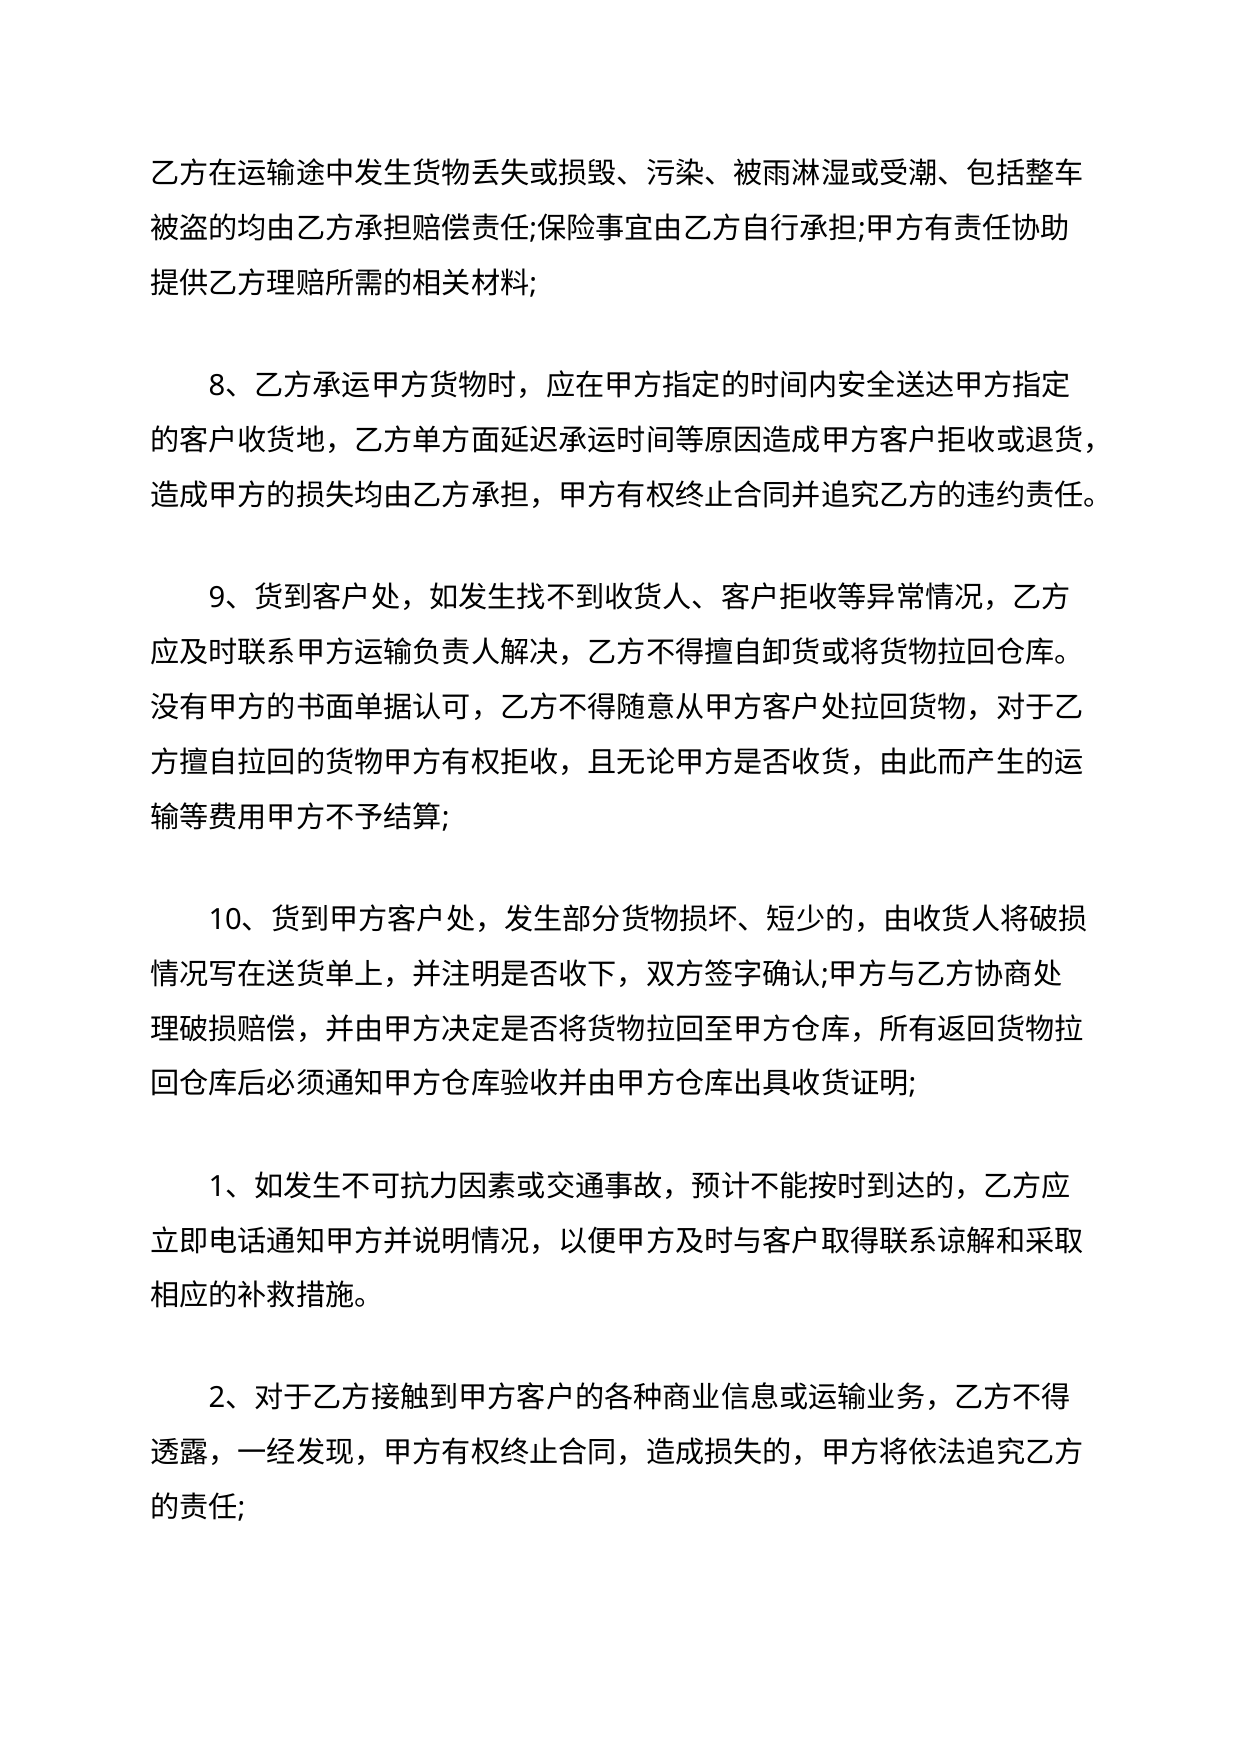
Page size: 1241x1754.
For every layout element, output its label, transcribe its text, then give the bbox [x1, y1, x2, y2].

text 10、货到甲方客户处，发生部分货物损坏、短少的，由收货人将破损情况写在送货单上，并注明是否收下，双方签字确认;甲方与乙方协商处理破损赔偿，并由甲方决定是否将货物拉回至甲方仓库，所有返回货物拉回仓库后必须通知甲方仓库验收并由甲方仓库出具收货证明; [150, 895, 1090, 1102]
text 8、乙方承运甲方货物时，应在甲方指定的时间内安全送达甲方指定的客户收货地，乙方单方面延迟承运时间等原因造成甲方客户拒收或退货，造成甲方的损失均由乙方承担，甲方有权终止合同并追究乙方的违约责任。 [150, 362, 1090, 514]
text 9、货到客户处，如发生找不到收货人、客户拒收等异常情况，乙方应及时联系甲方运输负责人解决，乙方不得擅自卸货或将货物拉回仓库。没有甲方的书面单据认可，乙方不得随意从甲方客户处拉回货物，对于乙方擅自拉回的货物甲方有权拒收，且无论甲方是否收货，由此而产生的运输等费用甲方不予结算; [150, 573, 1090, 836]
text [150, 150, 1090, 302]
text 2、对于乙方接触到甲方客户的各种商业信息或运输业务，乙方不得透露，一经发现，甲方有权终止合同，造成损失的，甲方将依法追究乙方的责任; [150, 1374, 1090, 1526]
text 1、如发生不可抗力因素或交通事故，预计不能按时到达的，乙方应立即电话通知甲方并说明情况，以便甲方及时与客户取得联系谅解和采取相应的补救措施。 [150, 1162, 1090, 1314]
